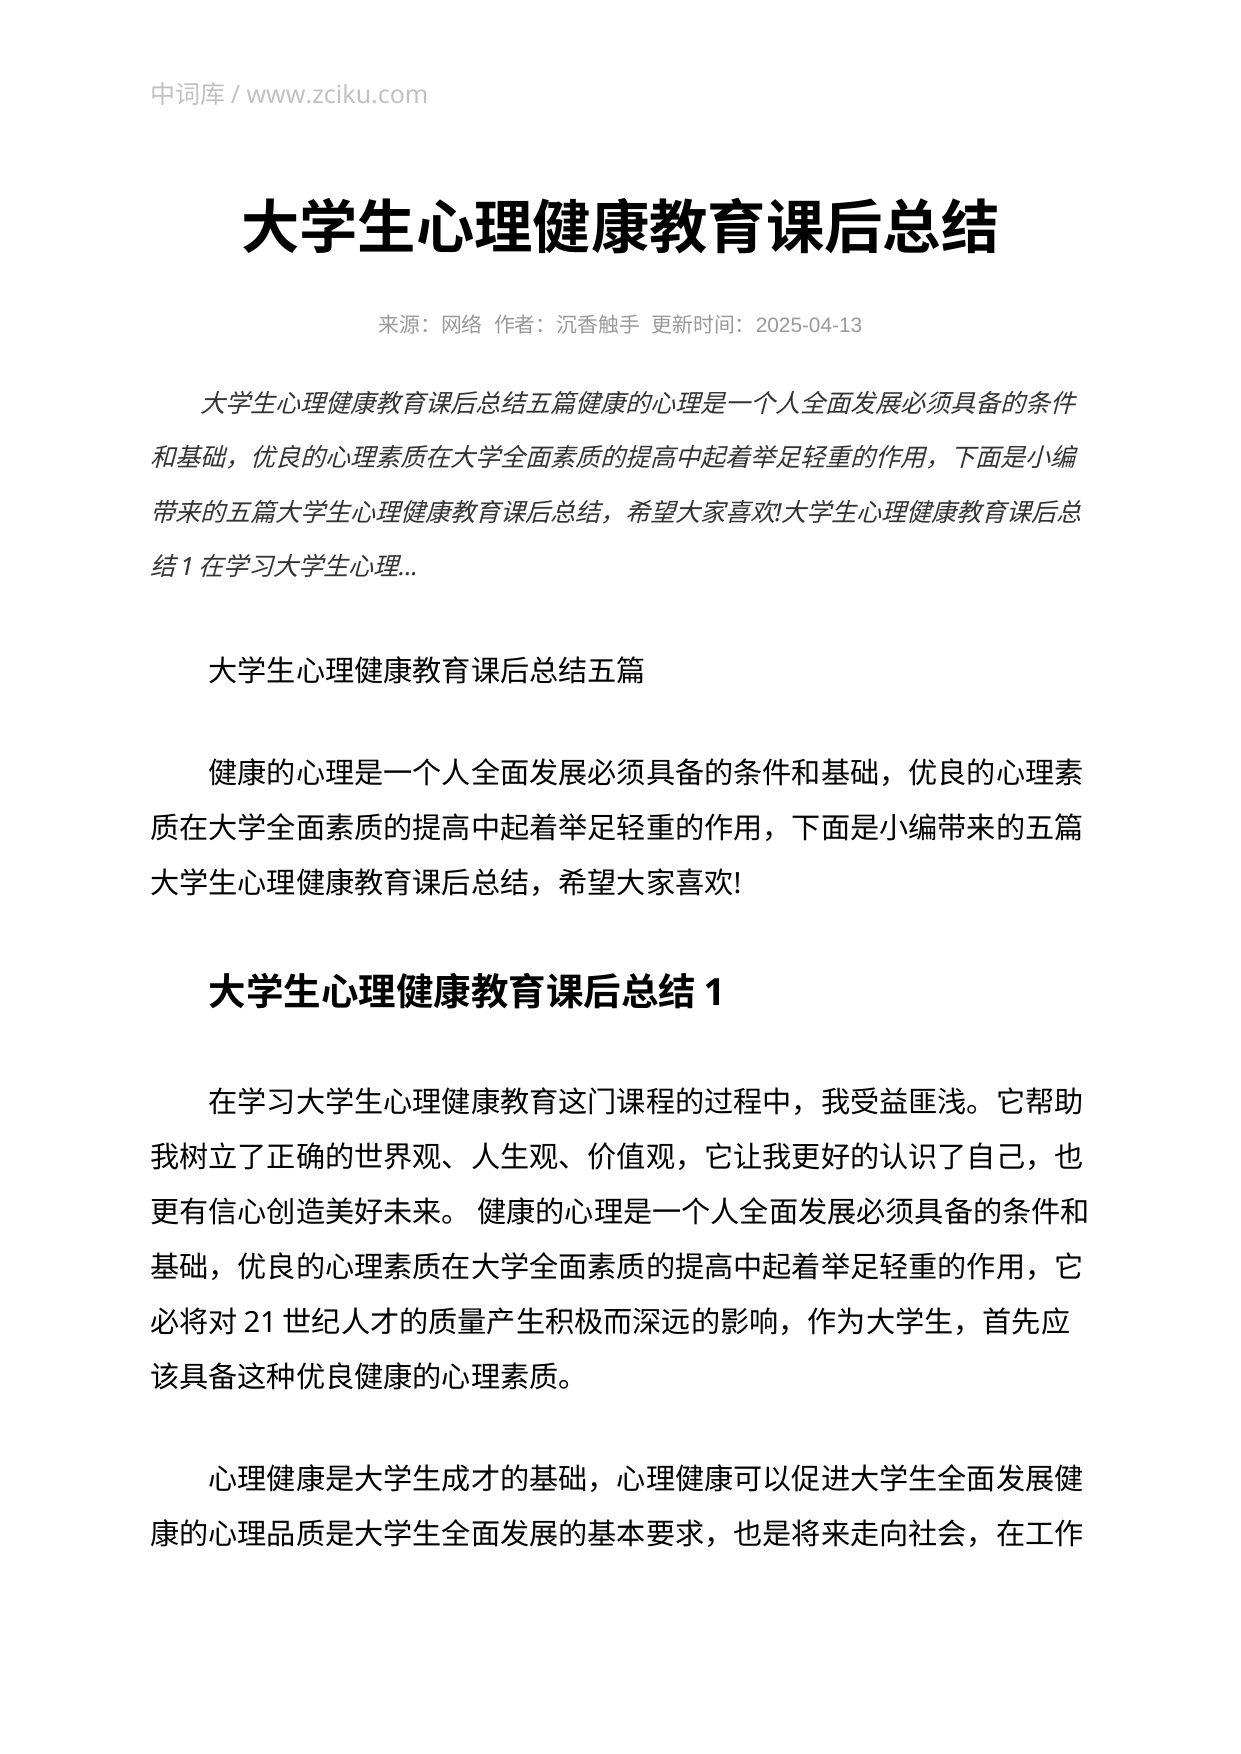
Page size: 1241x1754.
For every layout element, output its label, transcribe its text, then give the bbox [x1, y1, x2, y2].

text 在学习大学生心理健康教育这门课程的过程中，我受益匪浅。它帮助我树立了正确的世界观、人生观、价值观，它让我更好的认识了自己，也更有信心创造美好未来。 健康的心理是一个人全面发展必须具备的条件和基础，优良的心理素质在大学全面素质的提高中起着举足轻重的作用，它必将对21世纪人才的质量产生积极而深远的影响，作为大学生，首先应该具备这种优良健康的心理素质。 [150, 1079, 1090, 1396]
text 大学生心理健康教育课后总结五篇健康的心理是一个人全面发展必须具备的条件和基础，优良的心理素质在大学全面素质的提高中起着举足轻重的作用，下面是小编带来的五篇大学生心理健康教育课后总结，希望大家喜欢!大学生心理健康教育课后总结1在学习大学生心理... [150, 383, 1090, 583]
text 健康的心理是一个人全面发展必须具备的条件和基础，优良的心理素质在大学全面素质的提高中起着举足轻重的作用，下面是小编带来的五篇大学生心理健康教育课后总结，希望大家喜欢! [150, 749, 1090, 902]
subtitle 大学生心理健康教育课后总结 [150, 181, 1090, 266]
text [150, 1455, 1090, 1552]
text 大学生心理健康教育课后总结1 [150, 961, 1090, 1016]
text 大学生心理健康教育课后总结五篇 [150, 648, 1090, 690]
text 来源：网络 作者：沉香触手 更新时间：2025-04-13 [150, 313, 1090, 337]
